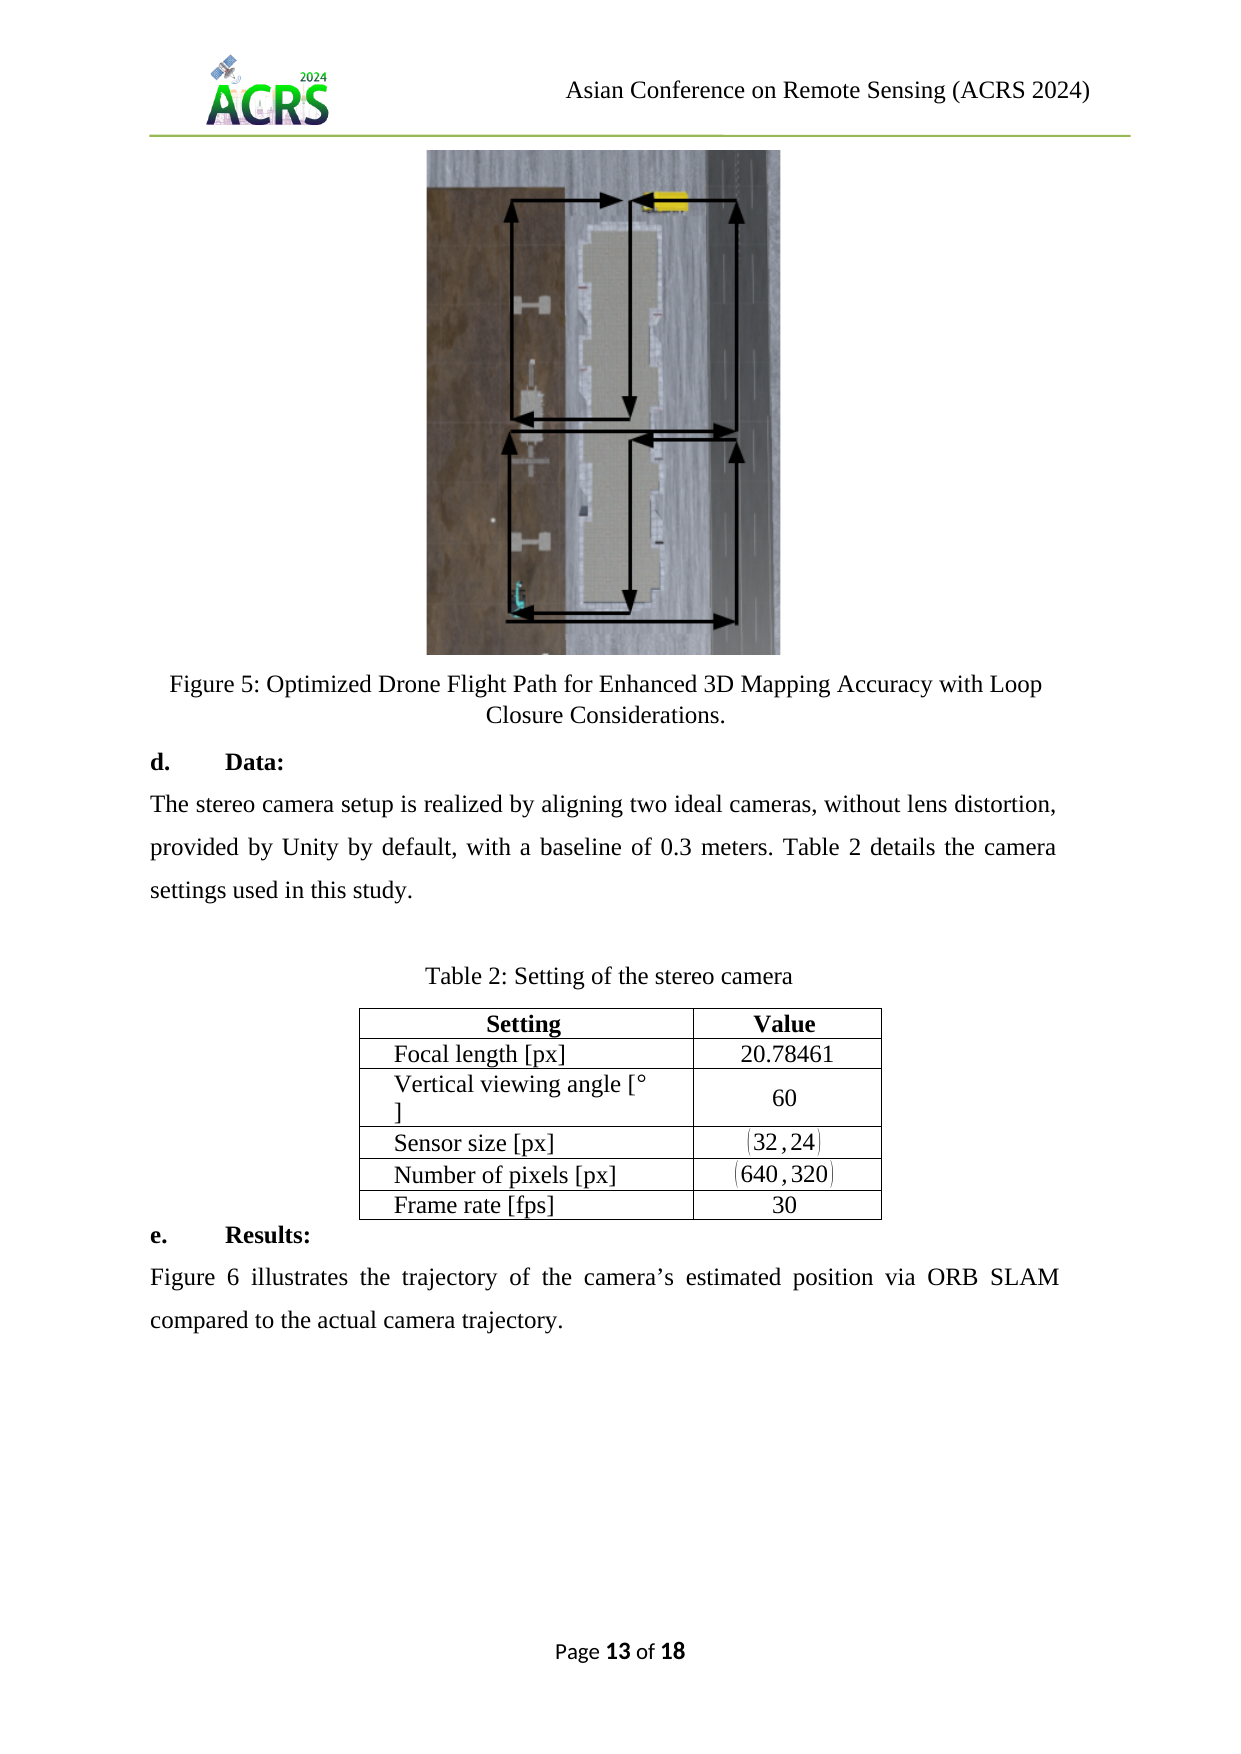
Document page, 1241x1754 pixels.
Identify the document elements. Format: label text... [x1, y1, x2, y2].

picture [197, 52, 338, 124]
table_header Setting [360, 1009, 693, 1038]
picture [426, 150, 781, 655]
table_cell 60 [694, 1069, 881, 1126]
table_cell Sensor size [px] [360, 1127, 693, 1158]
table_cell Vertical viewing angle [] [360, 1069, 693, 1126]
table_cell 20.78461 [694, 1039, 881, 1068]
table_cell Focal length [px] [360, 1039, 693, 1068]
table_header Value [694, 1009, 881, 1038]
table_cell [694, 1127, 881, 1158]
table_cell [694, 1159, 881, 1189]
table_cell Number of pixels [px] [360, 1159, 693, 1189]
list Results: [150, 1220, 1061, 1249]
list Data: [150, 747, 1061, 776]
table_cell Frame rate [fps] [360, 1191, 693, 1219]
table_cell 30 [694, 1191, 881, 1219]
text The stereo camera setup is realized by aligning two ideal cameras, without lens distortion, provided by Unity by default, with a baseline of 0.3 meters. Table 2 details the camera settings used in this study. [150, 789, 1057, 904]
text Figure 6 illustrates the trajectory of the camera’s estimated position via ORB SLAM compared to the actual camera trajectory. [150, 1262, 1061, 1333]
text Table 2: Setting of the stereo camera [150, 961, 1062, 990]
text Figure 5: Optimized Drone Flight Path for Enhanced 3D Mapping Accuracy with Loop Closure Considerations. [150, 669, 1061, 728]
